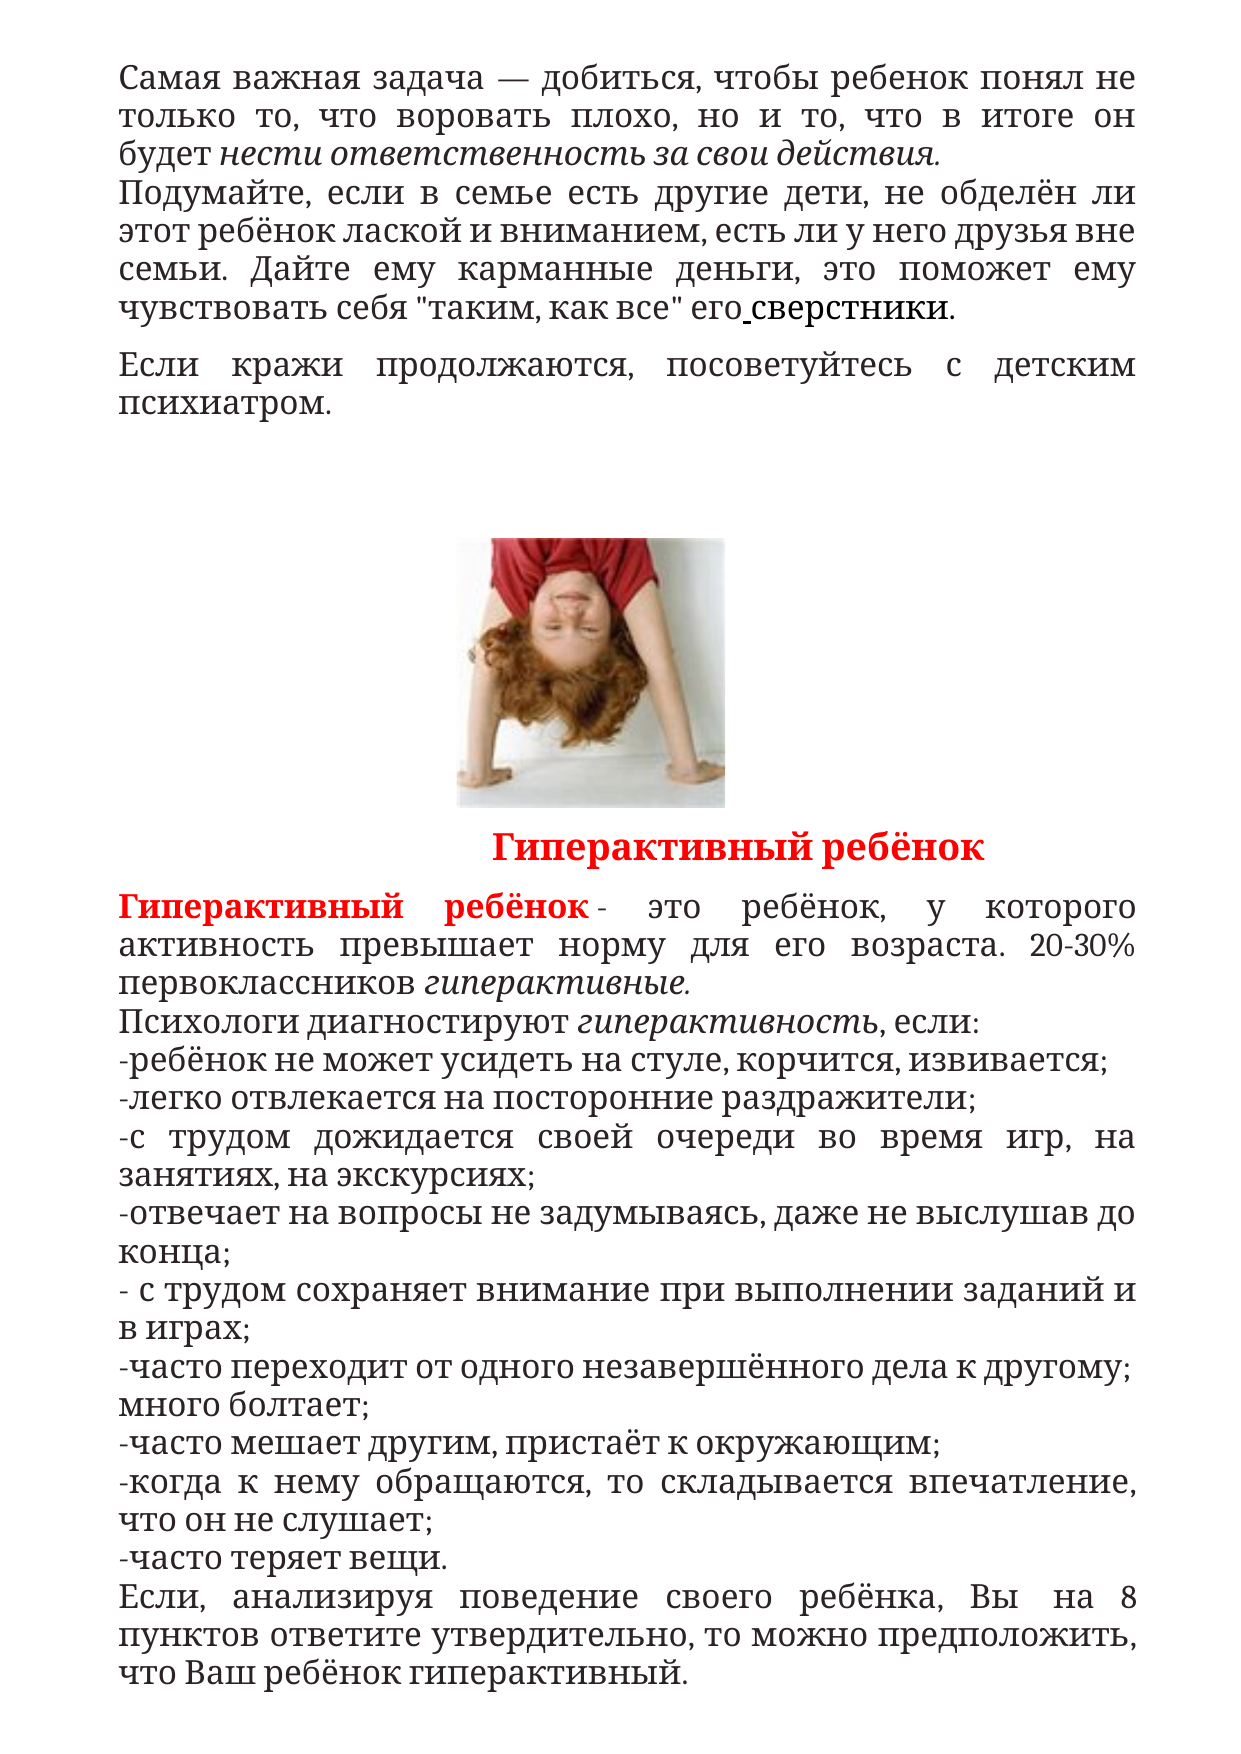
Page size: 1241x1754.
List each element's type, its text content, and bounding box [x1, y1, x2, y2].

text -легко отвлекается на посторонние раздражители; [118, 1080, 1137, 1118]
text -с трудом дожидается своей очереди во время игр, на занятиях, на экскурсиях; [118, 1118, 1137, 1195]
text Психологи диагностируют гиперактивность, если: [118, 1003, 1137, 1041]
text -когда к нему обращаются, то складывается впечатление, что он не слушает; [118, 1463, 1137, 1540]
text Гиперактивный ребёнок - это ребёнок, у которого активность превышает норму для его возраста. 20-30% первоклассников гиперактивные. [118, 888, 1137, 1003]
text -часто переходит от одного незавершённого дела к другому; [118, 1348, 1137, 1386]
text много болтает; [118, 1386, 1137, 1425]
text -отвечает на вопросы не задумываясь, даже не выслушав до конца; [118, 1195, 1137, 1271]
text -часто теряет вещи. [118, 1540, 1137, 1578]
text -ребёнок не может усидеть на стуле, корчится, извивается; [118, 1041, 1137, 1080]
text Если кражи продолжаются, посоветуйтесь с детским психиатром. [118, 346, 1137, 423]
text - с трудом сохраняет внимание при выполнении заданий и в играх; [118, 1271, 1137, 1348]
text Гиперактивный ребёнок [266, 826, 1137, 869]
text -часто мешает другим, пристаёт к окружающим; [118, 1425, 1137, 1463]
text Подумайте, если в семье есть другие дети, не обделён ли этот ребёнок лаской и вниманием, есть ли у него друзья вне семьи. Дайте ему карманные деньги, это поможет ему чувствовать себя "таким, как все" его сверстники. [118, 174, 1137, 327]
text Если, анализируя поведение своего ребёнка, Вы на 8 пунктов ответите утвердительно, то можно предположить, что Ваш ребёнок гиперактивный. [118, 1578, 1137, 1693]
picture [456, 538, 726, 808]
text Самая важная задача — добиться, чтобы ребенок понял не только то, что воровать плохо, но и то, что в итоге он будет нести ответственность за свои действия. [118, 59, 1137, 174]
